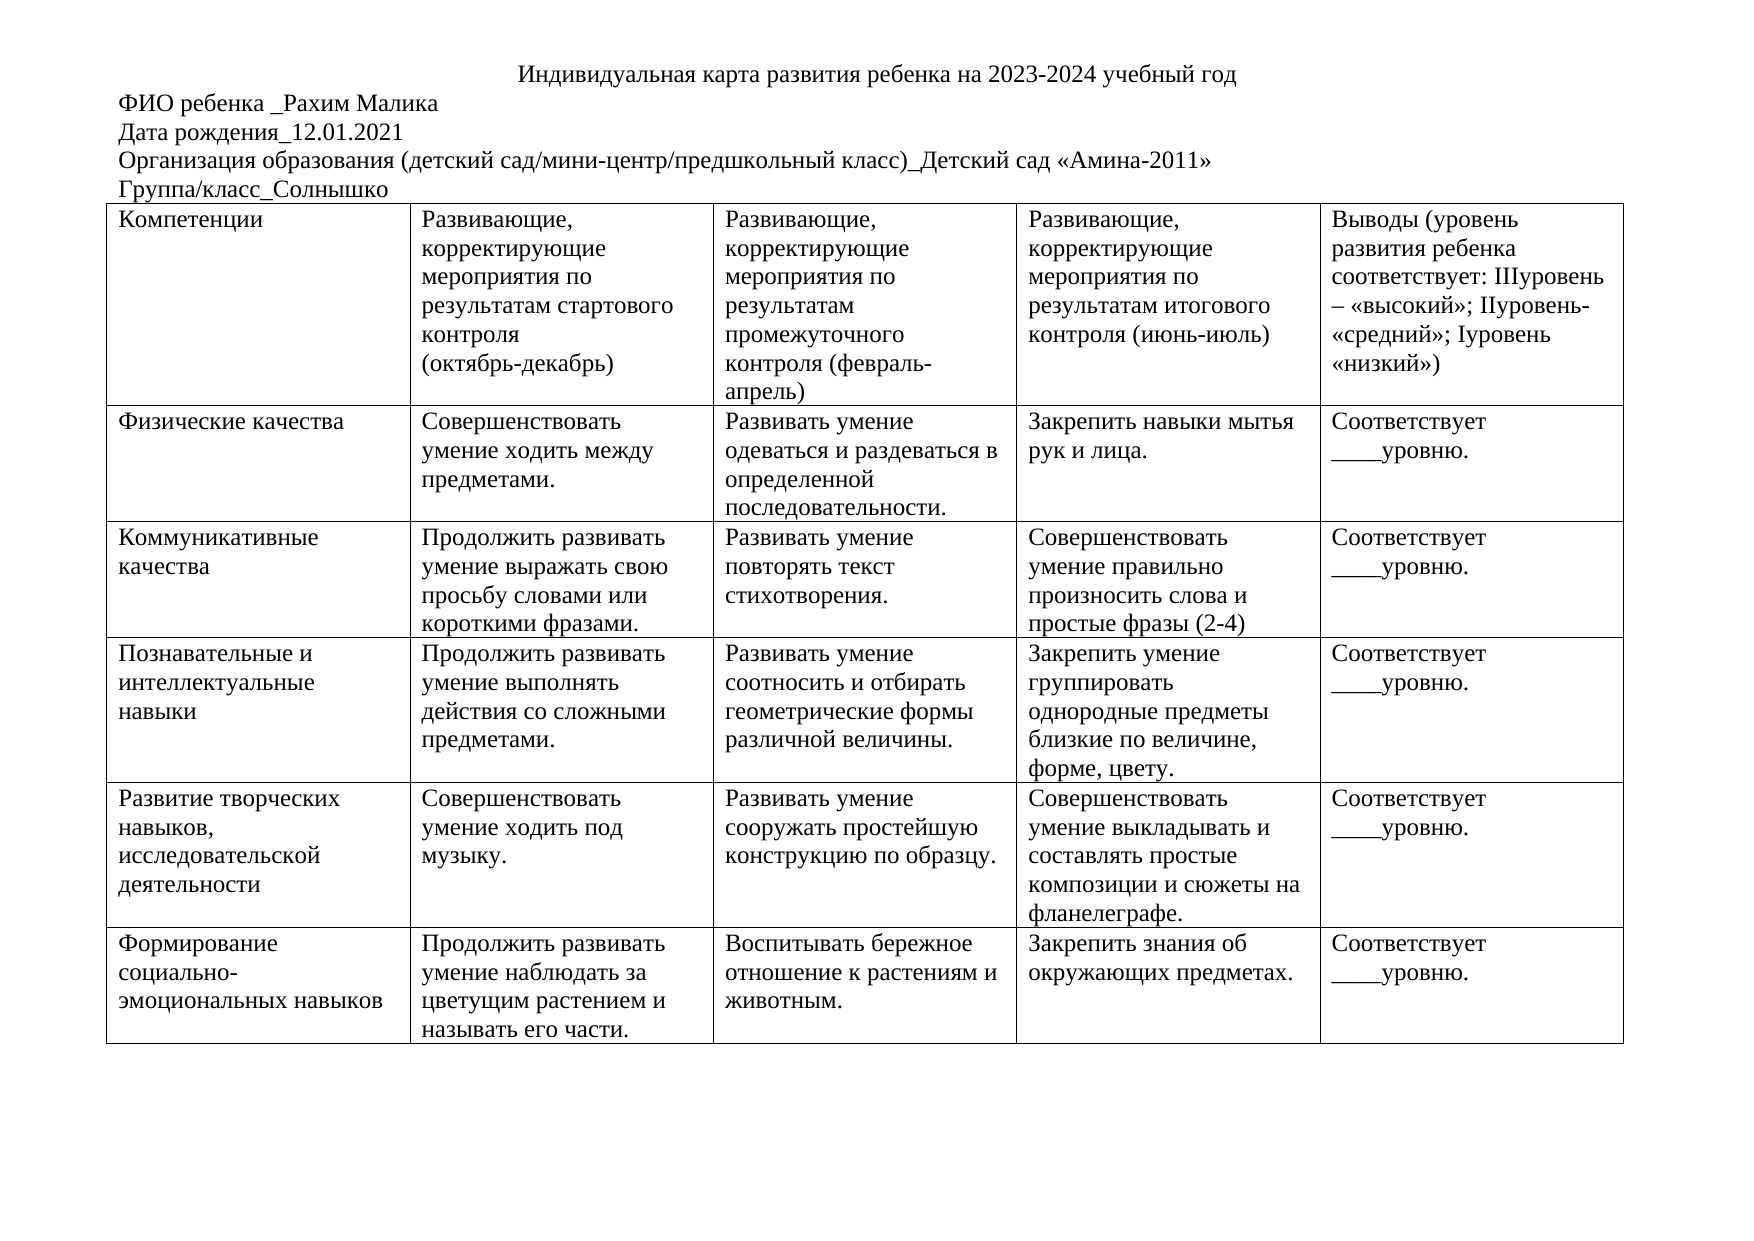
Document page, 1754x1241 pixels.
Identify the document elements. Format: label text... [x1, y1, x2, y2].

table_cell Соответствует ____уровню. [1321, 783, 1623, 927]
text Организация образования (детский сад/мини-центр/предшкольный класс)_Детский сад «Амина-2011» [118, 145, 1636, 174]
table_cell Продолжить развивать умение выражать свою просьбу словами или короткими фразами. [411, 522, 713, 637]
table_cell Развивать умение сооружать простейшую конструкцию по образцу. [714, 783, 1016, 927]
text Группа/класс_Солнышко [118, 174, 1636, 203]
table_cell Продолжить развивать умение выполнять действия со сложными предметами. [411, 638, 713, 782]
table_cell Развивать умение соотносить и отбирать геометрические формы различной величины. [714, 638, 1016, 782]
table_header Выводы (уровень развития ребенка соответствует: IIIуровень – «высокий»; IIуровень- «средний»; Iуровень «низкий») [1321, 204, 1623, 405]
table_cell Соответствует ____уровню. [1321, 406, 1623, 521]
text ФИО ребенка _Рахим Малика [118, 88, 1636, 117]
table_cell Физические качества [107, 406, 410, 521]
table_cell Воспитывать бережное отношение к растениям и животным. [714, 928, 1016, 1043]
table_cell Продолжить развивать умение наблюдать за цветущим растением и называть его части. [411, 928, 713, 1043]
table_header Развивающие, корректирующие мероприятия по результатам стартового контроля (октябрь-декабрь) [411, 204, 713, 405]
table_cell Соответствует ____уровню. [1321, 522, 1623, 637]
text Индивидуальная карта развития ребенка на 2023-2024 учебный год [118, 59, 1636, 88]
table_cell Развивать умение повторять текст стихотворения. [714, 522, 1016, 637]
table_cell Познавательные и интеллектуальные навыки [107, 638, 410, 782]
table_cell Развивать умение одеваться и раздеваться в определенной последовательности. [714, 406, 1016, 521]
table_cell Совершенствовать умение выкладывать и составлять простые композиции и сюжеты на фланелеграфе. [1017, 783, 1320, 927]
table_header Компетенции [107, 204, 410, 405]
table_cell Соответствует ____уровню. [1321, 928, 1623, 1043]
table_cell Закрепить умение группировать однородные предметы близкие по величине, форме, цвету. [1017, 638, 1320, 782]
table_cell Совершенствовать умение ходить под музыку. [411, 783, 713, 927]
table_cell Формирование социально-эмоциональных навыков [107, 928, 410, 1043]
table_cell Совершенствовать умение правильно произносить слова и простые фразы (2-4) [1017, 522, 1320, 637]
table_cell Закрепить навыки мытья рук и лица. [1017, 406, 1320, 521]
table_cell Развитие творческих навыков, исследовательской деятельности [107, 783, 410, 927]
table_cell Соответствует ____уровню. [1321, 638, 1623, 782]
text Дата рождения_12.01.2021 [118, 117, 1636, 145]
table_cell Закрепить знания об окружающих предметах. [1017, 928, 1320, 1043]
table_header Развивающие, корректирующие мероприятия по результатам итогового контроля (июнь-июль) [1017, 204, 1320, 405]
table_cell Коммуникативные качества [107, 522, 410, 637]
table_header Развивающие, корректирующие мероприятия по результатам промежуточного контроля (февраль-апрель) [714, 204, 1016, 405]
table_cell Совершенствовать умение ходить между предметами. [411, 406, 713, 521]
